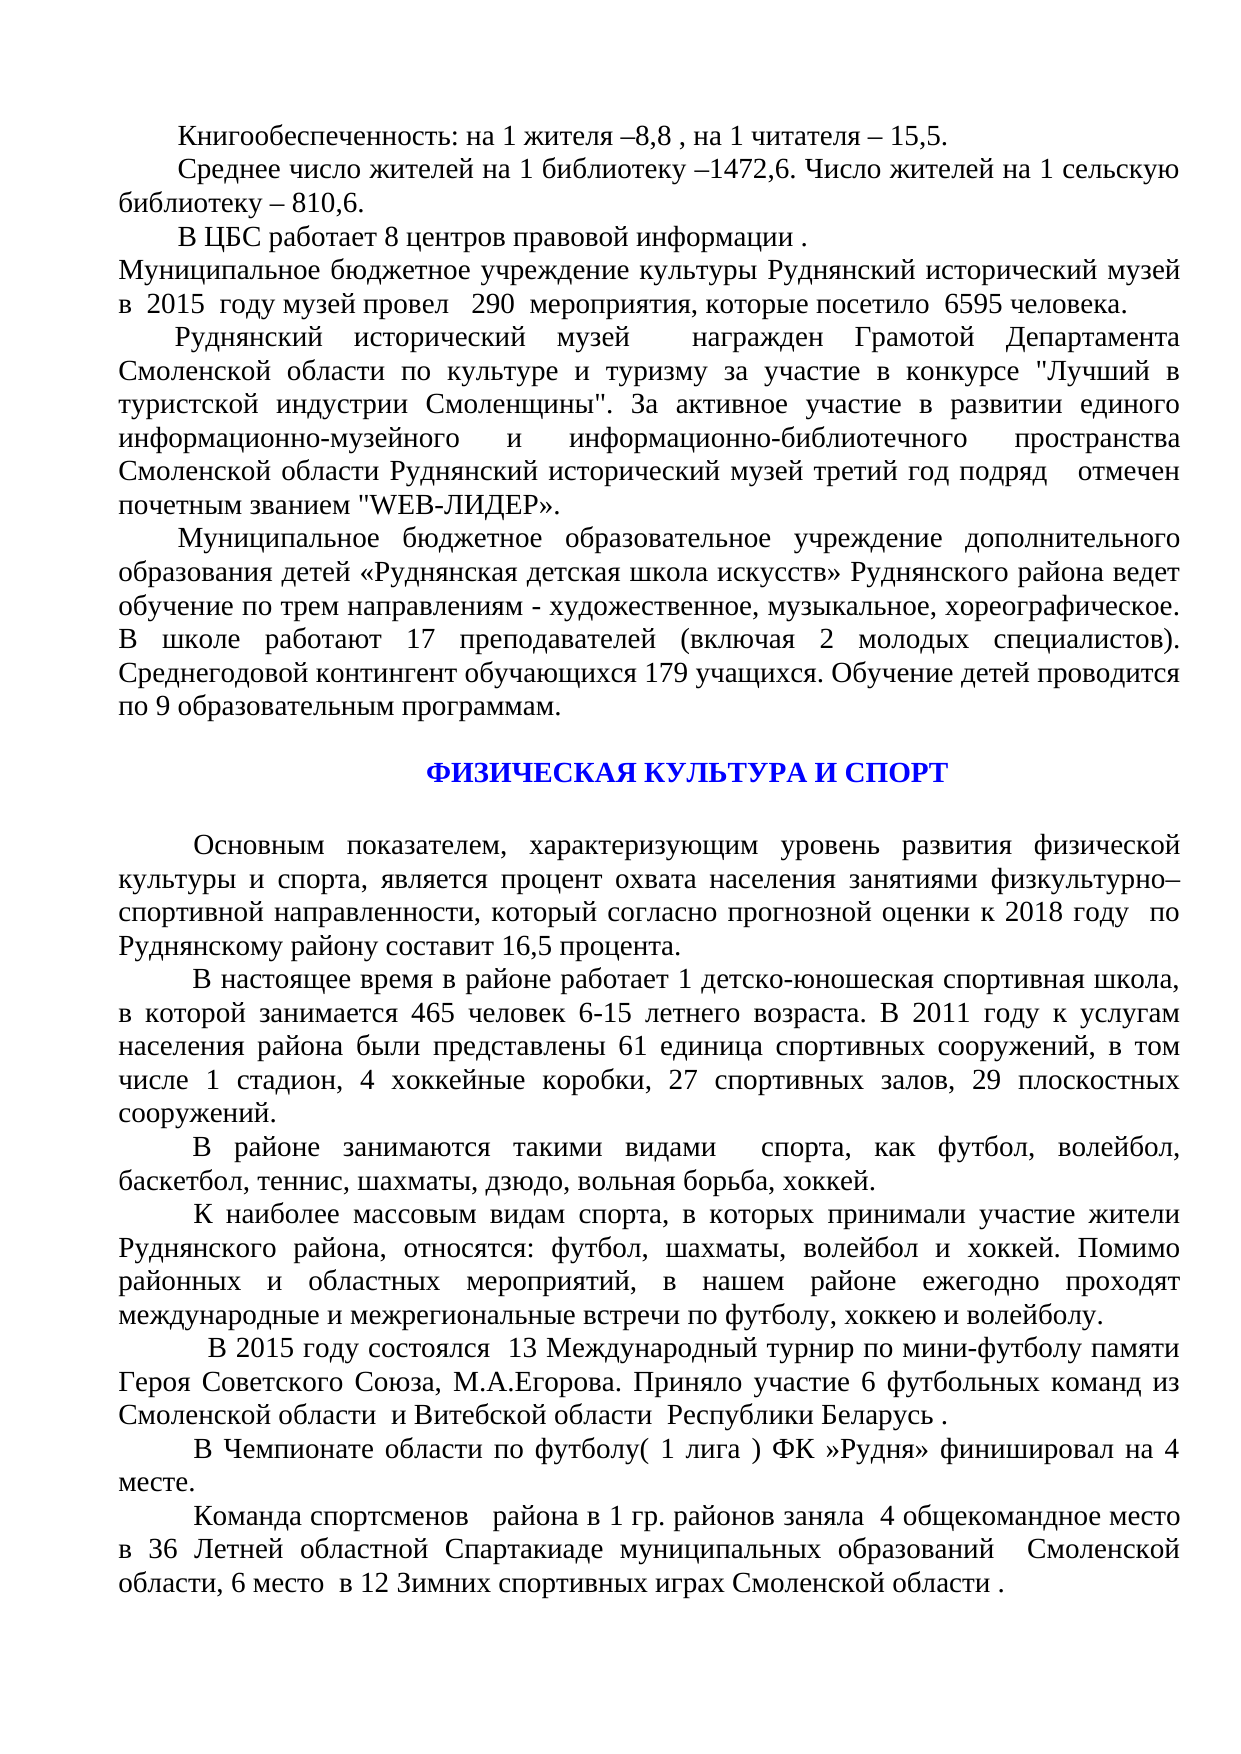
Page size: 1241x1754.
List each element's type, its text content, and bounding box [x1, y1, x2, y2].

text Руднянский исторический музей награжден Грамотой Департамента Смоленской области по культуре и туризму за участие в конкурсе "Лучший в туристской индустрии Смоленщины". За активное участие в развитии единого информационно-музейного и информационно-библиотечного пространства Смоленской области Руднянский исторический музей третий год подряд отмечен почетным званием "WEB-ЛИДЕР». [118, 319, 1181, 521]
text В Чемпионате области по футболу( 1 лига ) ФК »Рудня» финишировал на 4 месте. [118, 1431, 1181, 1498]
text В районе занимаются такими видами спорта, как футбол, волейбол, баскетбол, теннис, шахматы, дзюдо, вольная борьба, хоккей. [118, 1129, 1181, 1196]
text Основным показателем, характеризующим уровень развития физической культуры и спорта, является процент охвата населения занятиями физкультурно–спортивной направленности, который согласно прогнозной оценки к 2018 году по Руднянскому району составит 16,5 процента. [118, 827, 1181, 961]
text ФИЗИЧЕСКАЯ КУЛЬТУРА И СПОРТ [118, 755, 1181, 789]
text Муниципальное бюджетное образовательное учреждение дополнительного образования детей «Руднянская детская школа искусств» Руднянского района ведет обучение по трем направлениям - художественное, музыкальное, хореографическое. В школе работают 17 преподавателей (включая 2 молодых специалистов). Среднегодовой контингент обучающихся 179 учащихся. Обучение детей проводится по 9 образовательным программам. [118, 521, 1181, 722]
text Книгообеспеченность: на 1 жителя –8,8 , на 1 читателя – 15,5. [118, 118, 1181, 152]
text В настоящее время в районе работает 1 детско-юношеская спортивная школа, в которой занимается 465 человек 6-15 летнего возраста. В 2011 году к услугам населения района были представлены 61 единица спортивных сооружений, в том числе 1 стадион, 4 хоккейные коробки, 27 спортивных залов, 29 плоскостных сооружений. [118, 961, 1181, 1129]
text В 2015 году состоялся 13 Международный турнир по мини-футболу памяти Героя Советского Союза, М.А.Егорова. Приняло участие 6 футбольных команд из Смоленской области и Витебской области Республики Беларусь . [118, 1330, 1181, 1431]
text К наиболее массовым видам спорта, в которых принимали участие жители Руднянского района, относятся: футбол, шахматы, волейбол и хоккей. Помимо районных и областных мероприятий, в нашем районе ежегодно проходят международные и межрегиональные встречи по футболу, хоккею и волейболу. [118, 1196, 1181, 1330]
text Среднее число жителей на 1 библиотеку –1472,6. Число жителей на 1 сельскую библиотеку – 810,6. [118, 152, 1181, 219]
text Команда спортсменов района в 1 гр. районов заняла 4 общекомандное место в 36 Летней областной Спартакиаде муниципальных образований Смоленской области, 6 место в 12 Зимних спортивных играх Смоленской области . [118, 1498, 1181, 1599]
text В ЦБС работает 8 центров правовой информации . [118, 219, 1181, 252]
text Муниципальное бюджетное учреждение культуры Руднянский исторический музей в 2015 году музей провел 290 мероприятия, которые посетило 6595 человека. [118, 252, 1181, 319]
